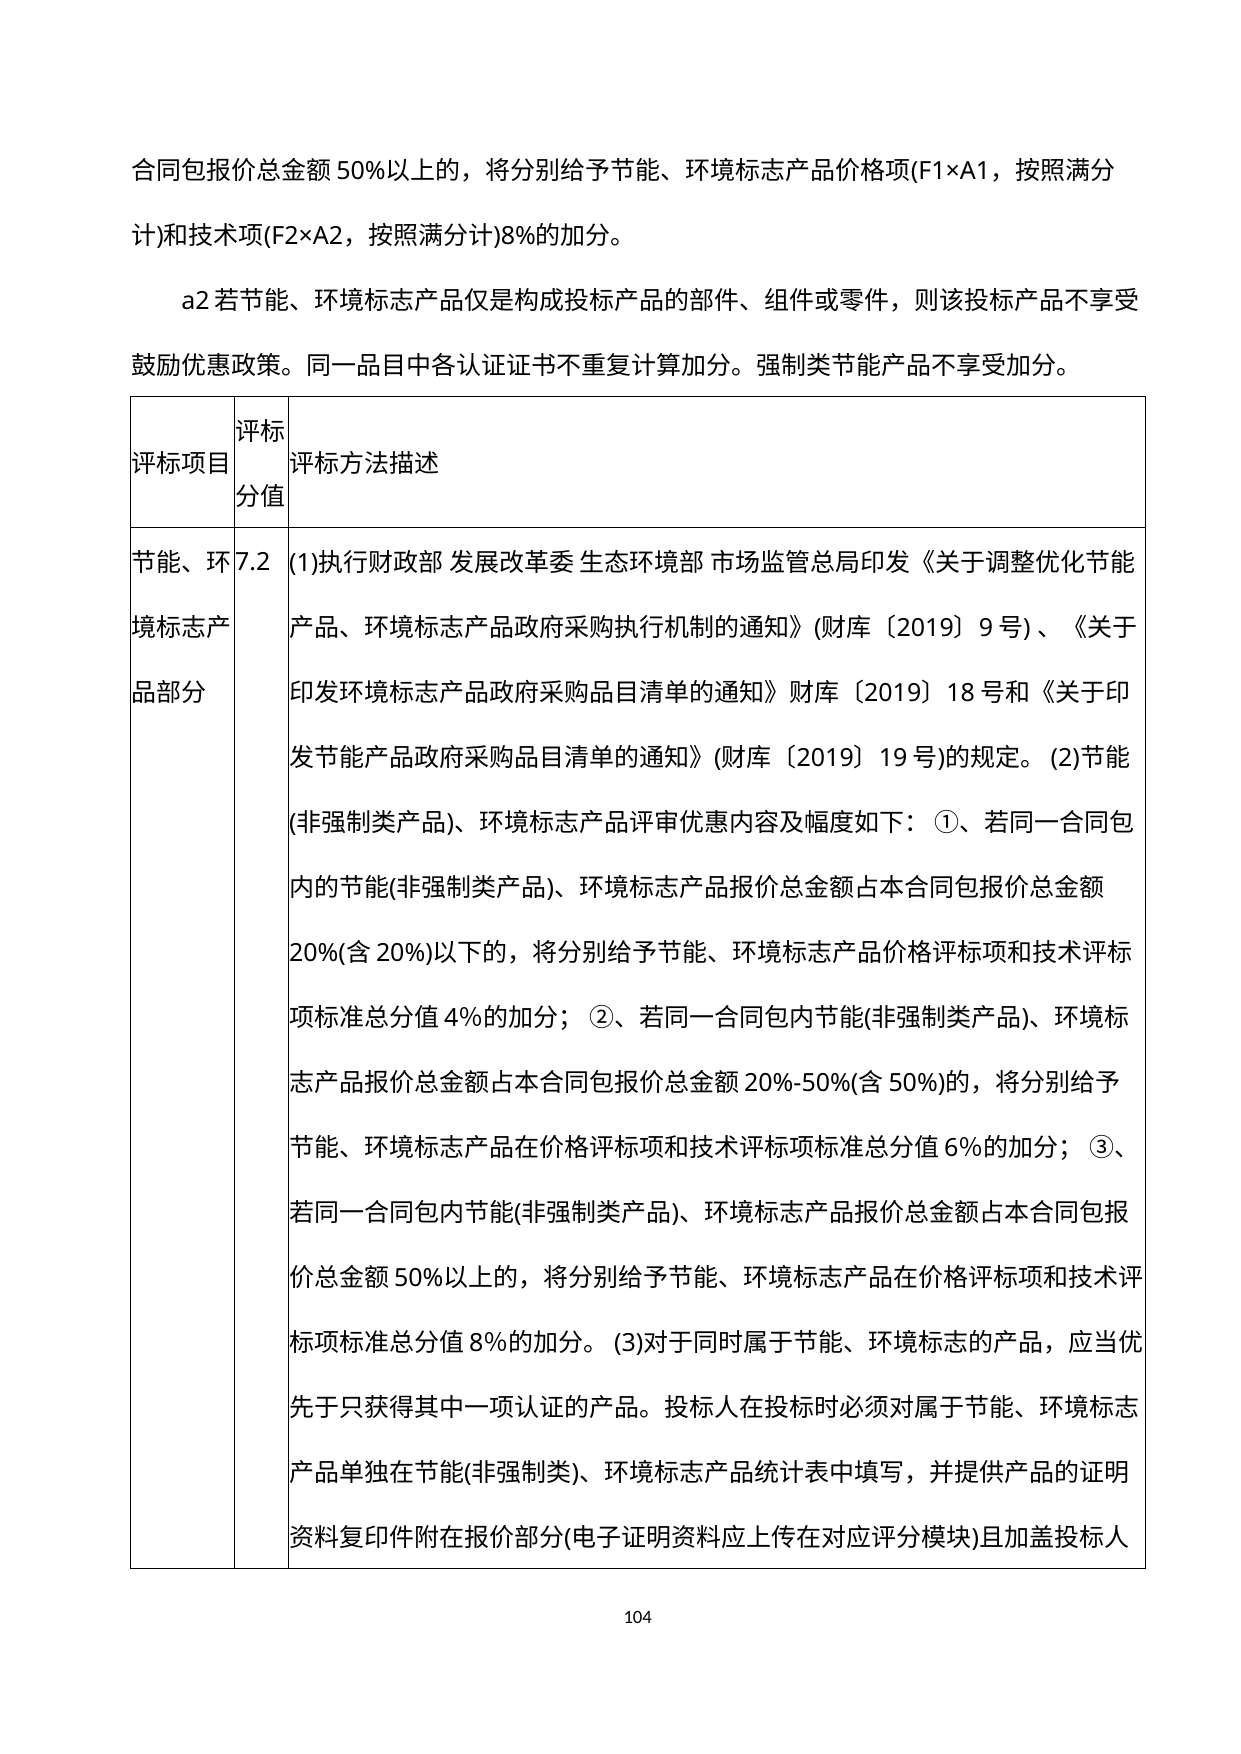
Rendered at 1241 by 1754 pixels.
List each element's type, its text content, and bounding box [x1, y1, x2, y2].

text a2若节能、环境标志产品仅是构成投标产品的部件、组件或零件，则该投标产品不享受鼓励优惠政策。同一品目中各认证证书不重复计算加分。强制类节能产品不享受加分。 [131, 266, 1144, 396]
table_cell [289, 528, 1145, 1568]
table_header 评标分值 [235, 397, 288, 527]
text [131, 136, 1144, 266]
table_cell 节能、环境标志产品部分 [131, 528, 234, 1568]
table_header 评标方法描述 [289, 397, 1145, 527]
table_header 评标项目 [131, 397, 234, 527]
table_cell 7.2 [235, 528, 288, 1568]
